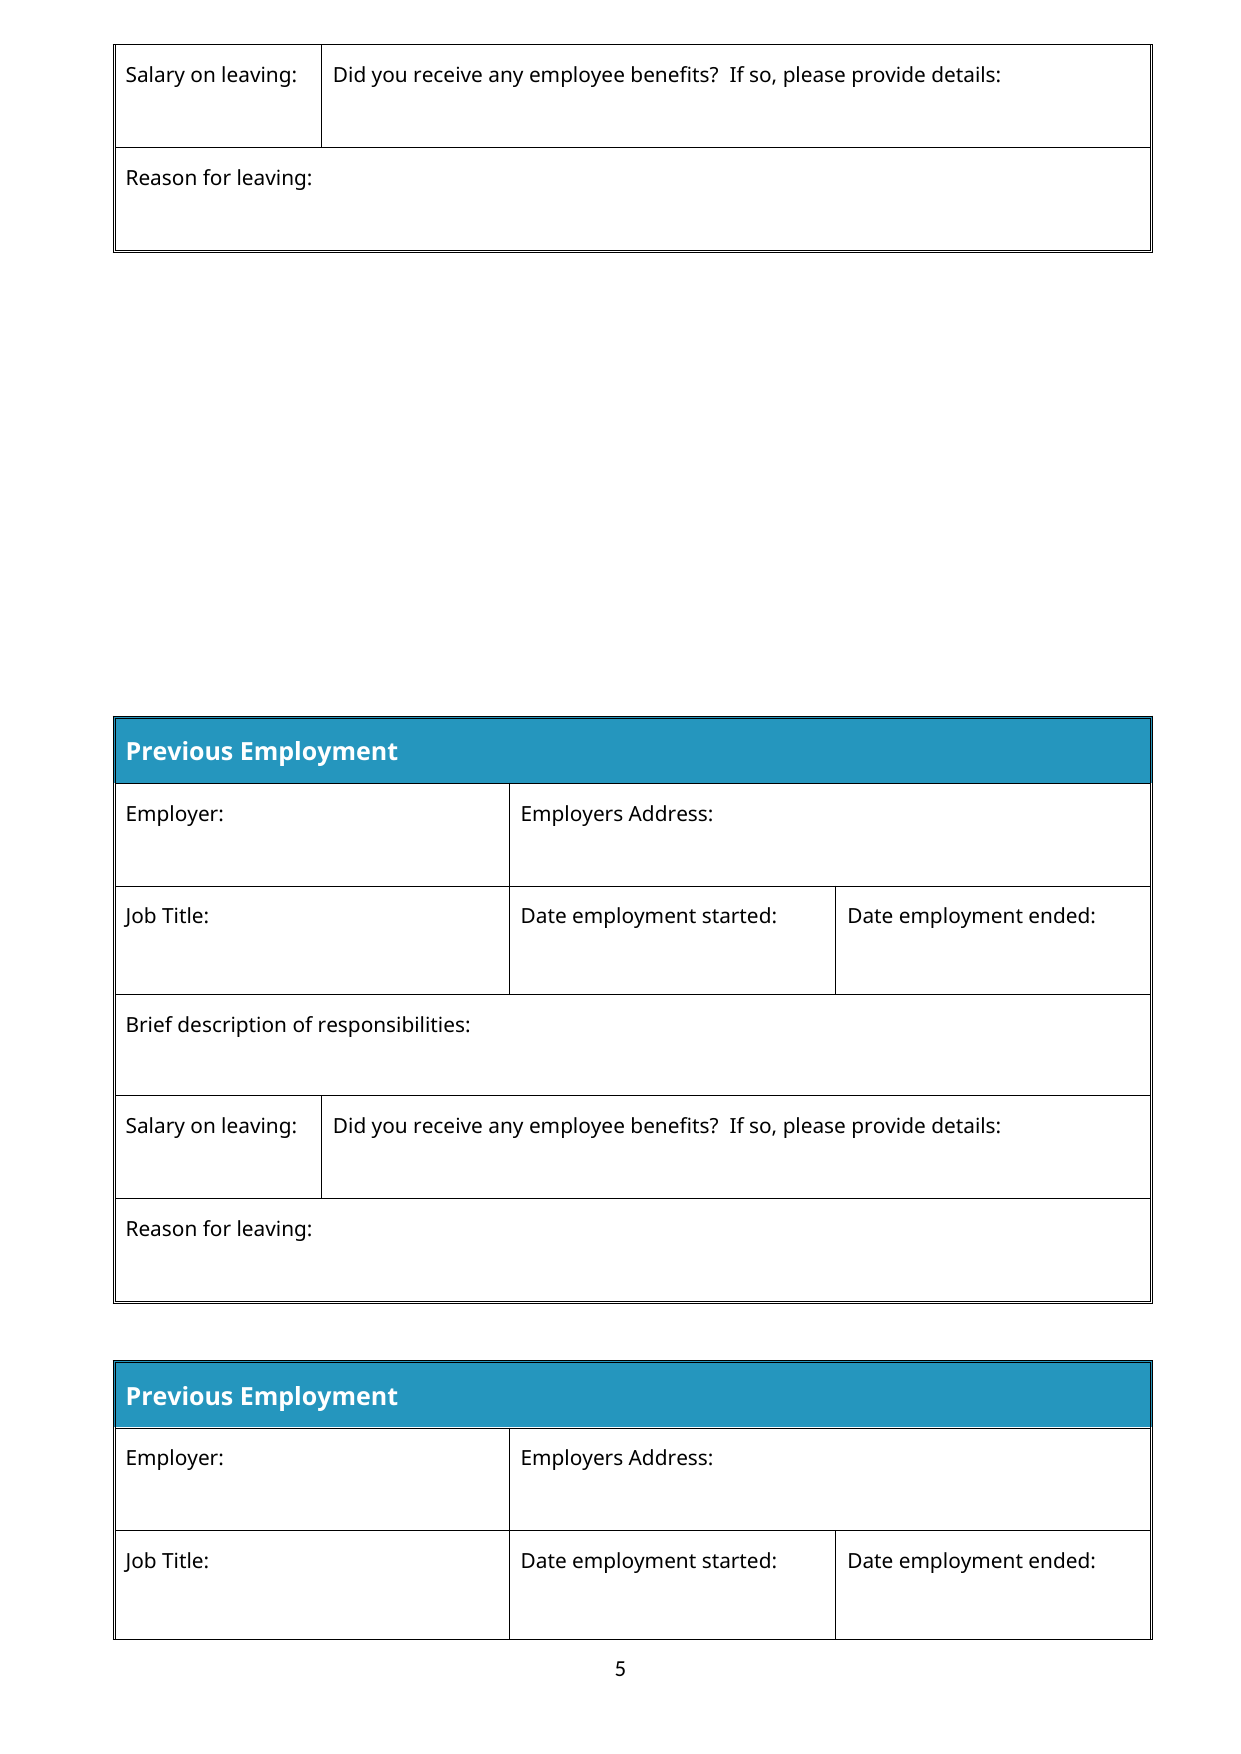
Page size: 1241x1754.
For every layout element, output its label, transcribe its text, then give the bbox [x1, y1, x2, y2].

table_cell Employer: [116, 784, 509, 886]
table_cell Reason for leaving: [116, 1199, 1150, 1301]
table_cell Date employment started: [510, 887, 835, 994]
table_cell Brief description of responsibilities: [116, 995, 1150, 1095]
table_cell Did you receive any employee benefits? If so, please provide details: [322, 1096, 1150, 1198]
table_cell Date employment started: [510, 1531, 835, 1639]
table_cell Date employment ended: [836, 1531, 1150, 1639]
table_cell Did you receive any employee benefits? If so, please provide details: [322, 45, 1150, 147]
table_cell Job Title: [116, 887, 509, 994]
table_cell Salary on leaving: [116, 45, 321, 147]
table_cell Employers Address: [510, 1429, 1150, 1530]
table_cell Reason for leaving: [116, 148, 1150, 250]
table_cell Salary on leaving: [116, 1096, 321, 1198]
table_cell Job Title: [116, 1531, 509, 1639]
table_cell Employer: [116, 1429, 509, 1530]
table_cell Date employment ended: [836, 887, 1150, 994]
table_header Previous Employment [116, 1363, 1150, 1427]
table_header Previous Employment [116, 719, 1150, 783]
table_cell Employers Address: [510, 784, 1150, 886]
